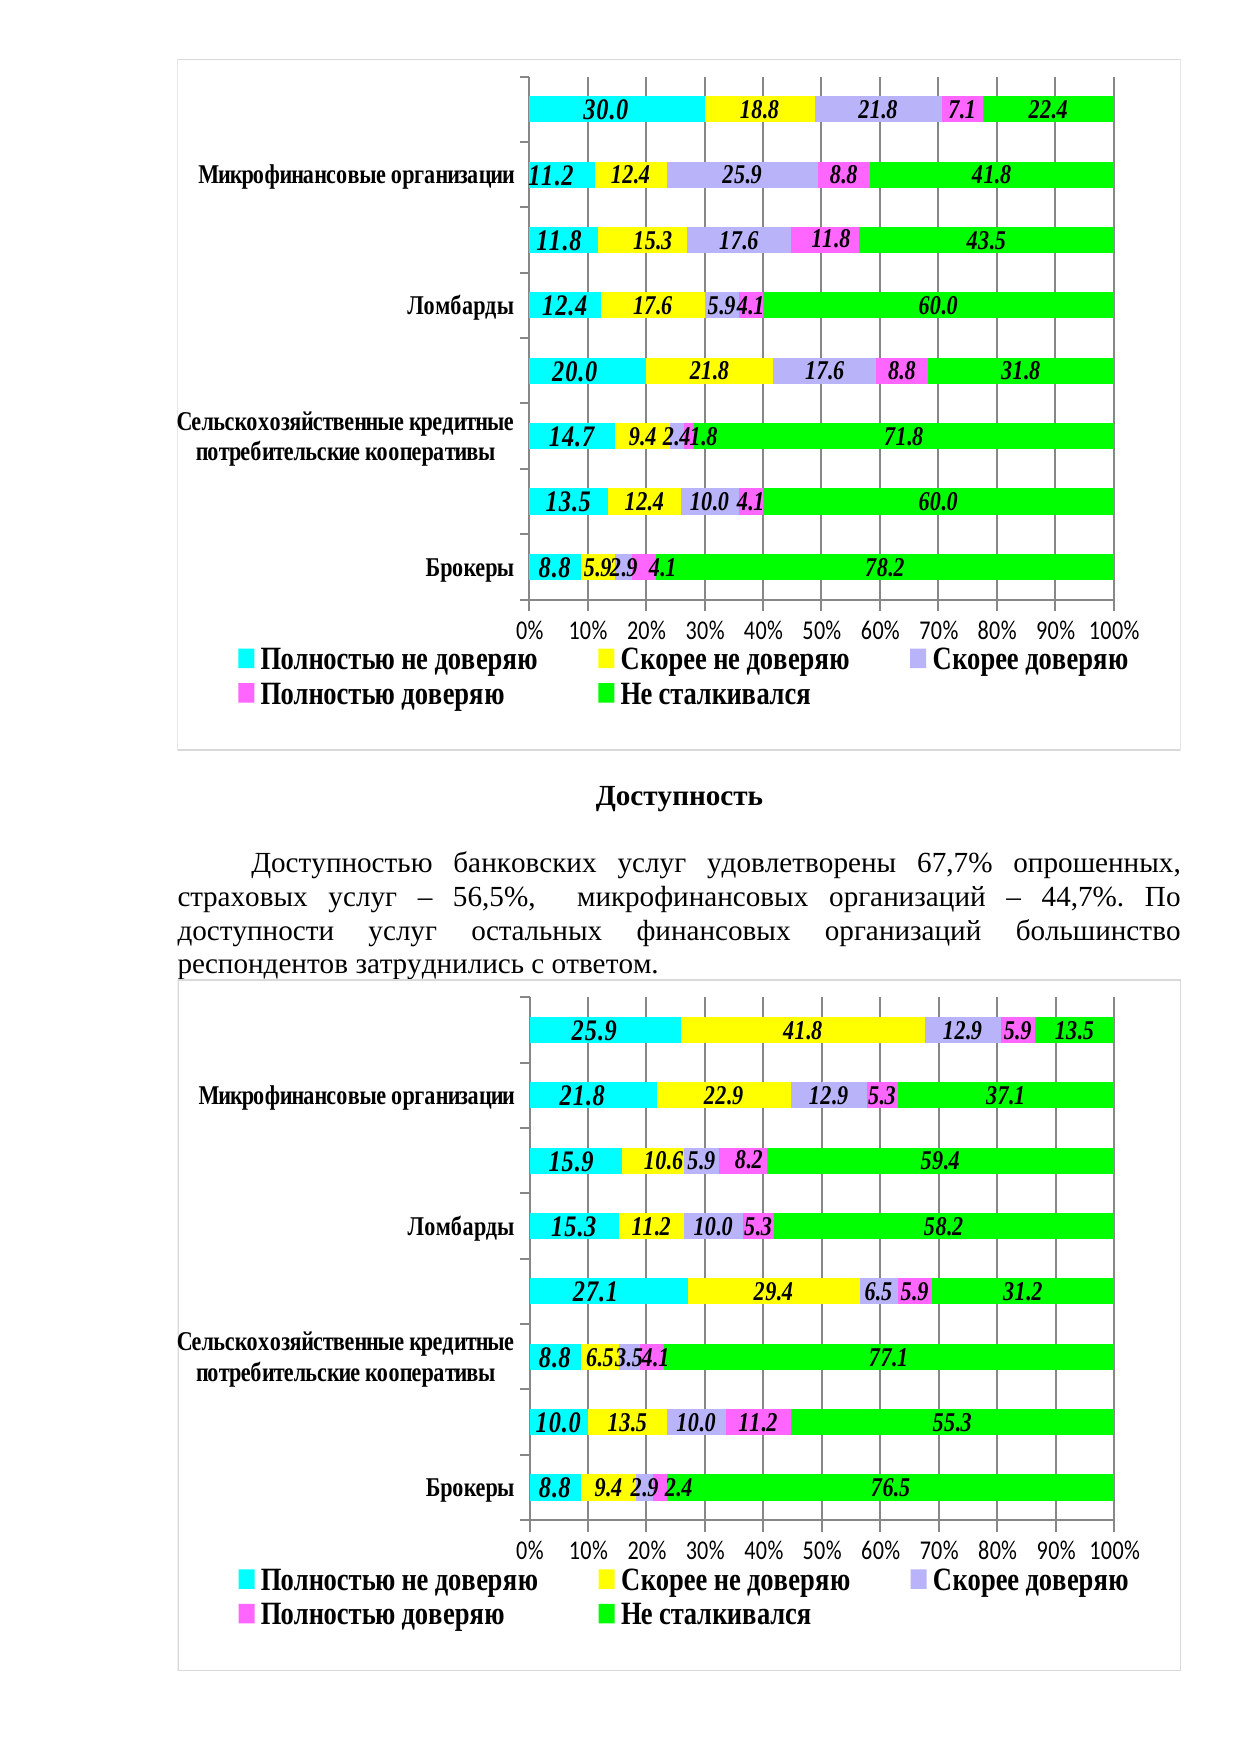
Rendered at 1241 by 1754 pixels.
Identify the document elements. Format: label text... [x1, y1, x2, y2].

text Доступностью банковских услуг удовлетворены 67,7% опрошенных, страховых услуг – 56,5%, микрофинансовых организаций – 44,7%. По доступности услуг остальных финансовых организаций большинство респондентов затруднились с ответом. [177, 846, 1181, 979]
text Доступность [177, 778, 1181, 812]
